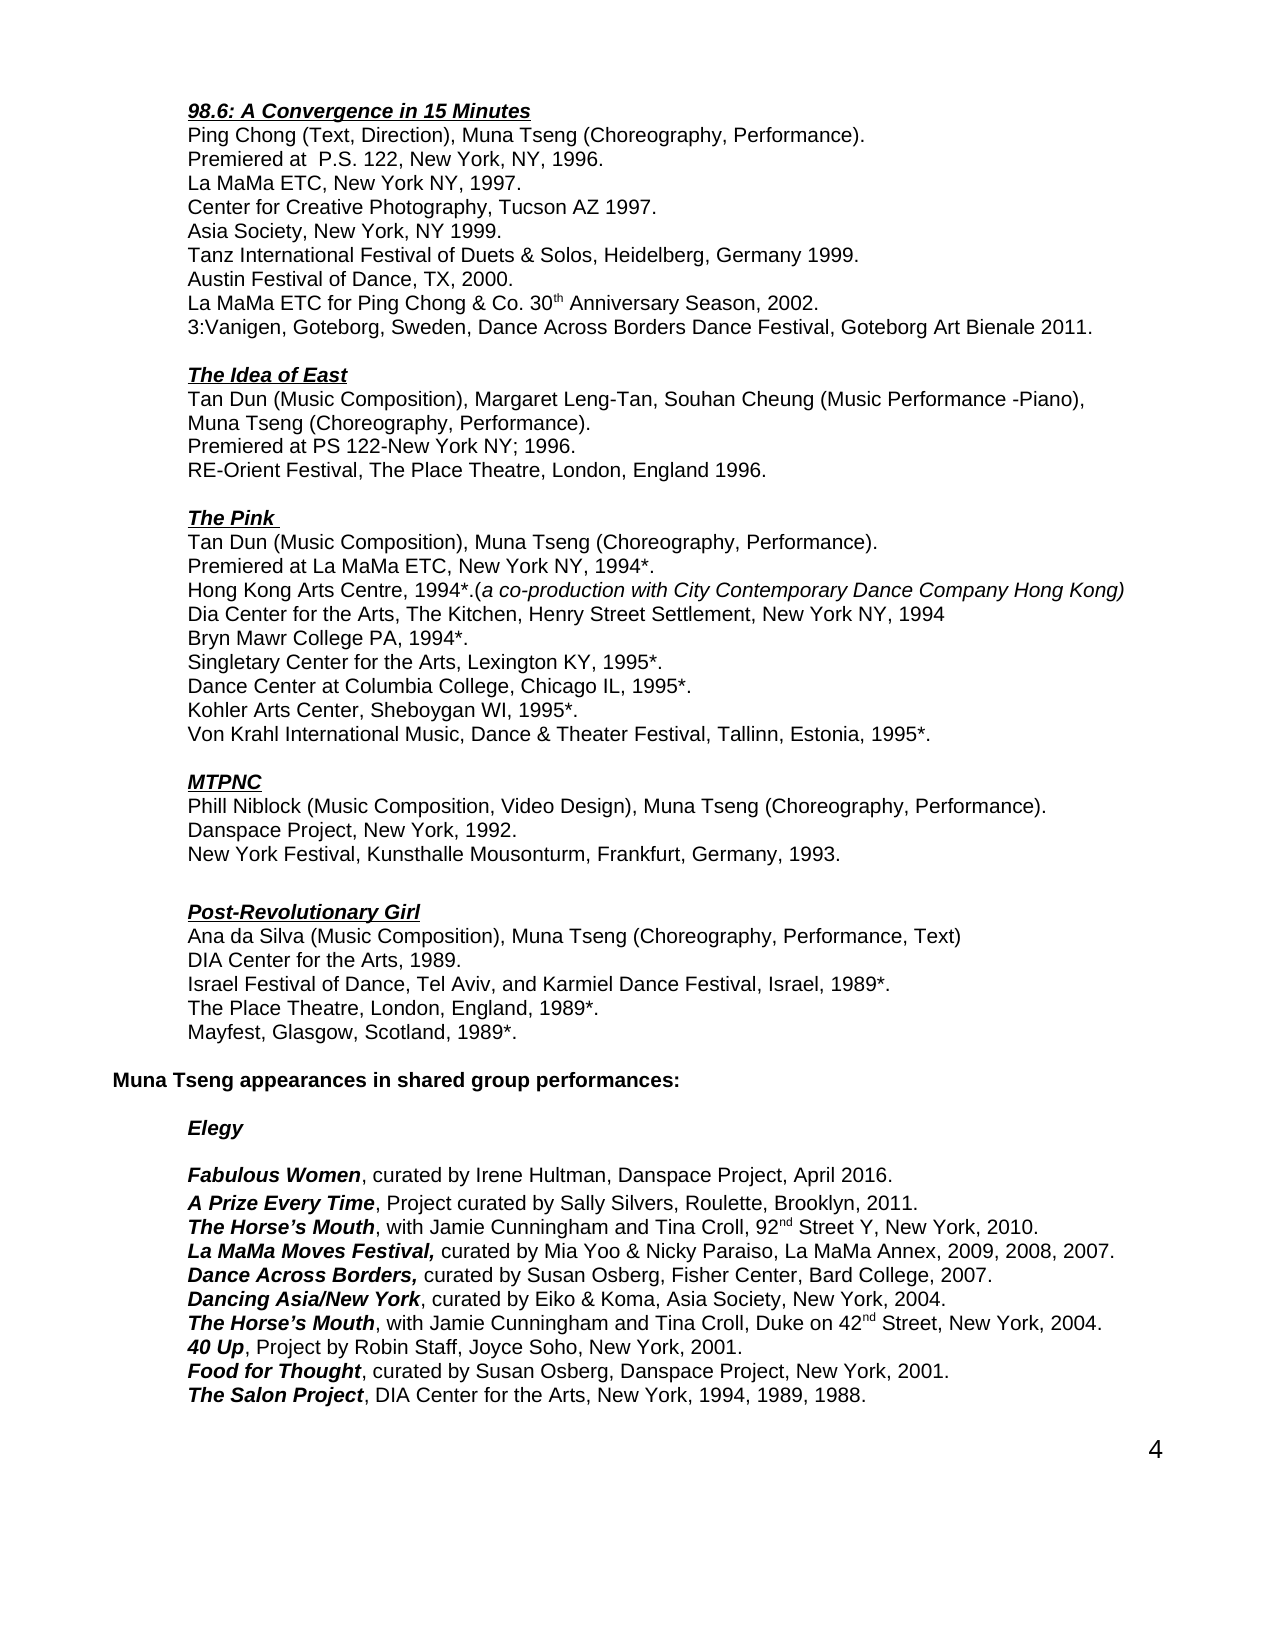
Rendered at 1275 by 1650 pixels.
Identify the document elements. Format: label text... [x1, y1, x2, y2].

text Post-Revolutionary Girl [112, 900, 1162, 924]
text Premiered at La MaMa ETC, New York NY, 1994*. [187, 554, 1162, 578]
text Food for Thought, curated by Susan Osberg, Danspace Project, New York, 2001. [112, 1358, 1162, 1382]
text Kohler Arts Center, Sheboygan WI, 1995*. [187, 698, 1162, 722]
text Bryn Mawr College PA, 1994*. [187, 626, 1162, 650]
text MTPNC [112, 770, 1162, 794]
text RE-Orient Festival, The Place Theatre, London, England 1996. [187, 458, 1162, 482]
text Tan Dun (Music Composition), Margaret Leng-Tan, Souhan Cheung (Music Performance -Piano), [187, 386, 1162, 410]
text Fabulous Women, curated by Irene Hultman, Danspace Project, April 2016. [112, 1163, 1162, 1187]
text Center for Creative Photography, Tucson AZ 1997. [187, 195, 1162, 219]
text The Salon Project, DIA Center for the Arts, New York, 1994, 1989, 1988. [112, 1382, 1162, 1406]
text 3:Vanigen, Goteborg, Sweden, Dance Across Borders Dance Festival, Goteborg Art Bienale 2011. [187, 314, 1162, 338]
text Ana da Silva (Music Composition), Muna Tseng (Choreography, Performance, Text) [112, 924, 1162, 948]
text Austin Festival of Dance, TX, 2000. [187, 267, 1162, 291]
text The Horse’s Mouth, with Jamie Cunningham and Tina Croll, 92nd Street Y, New York, 2010. [112, 1215, 1162, 1239]
text Danspace Project, New York, 1992. [112, 818, 1162, 842]
text Asia Society, New York, NY 1999. [187, 219, 1162, 243]
text The Horse’s Mouth, with Jamie Cunningham and Tina Croll, Duke on 42nd Street, New York, 2004. [112, 1311, 1162, 1334]
text Tan Dun (Music Composition), Muna Tseng (Choreography, Performance). [187, 530, 1162, 554]
text Israel Festival of Dance, Tel Aviv, and Karmiel Dance Festival, Israel, 1989*. [112, 972, 1162, 996]
text Dia Center for the Arts, The Kitchen, Henry Street Settlement, New York NY, 1994 [187, 602, 1162, 626]
text Muna Tseng appearances in shared group performances: [112, 1067, 1162, 1091]
text The Pink [187, 506, 1162, 530]
text Mayfest, Glasgow, Scotland, 1989*. [112, 1019, 1162, 1043]
text Singletary Center for the Arts, Lexington KY, 1995*. [187, 650, 1162, 674]
text Muna Tseng (Choreography, Performance). [187, 410, 1162, 434]
text Von Krahl International Music, Dance & Theater Festival, Tallinn, Estonia, 1995*. [187, 722, 1162, 746]
text New York Festival, Kunsthalle Mousonturm, Frankfurt, Germany, 1993. [112, 842, 1162, 866]
text The Place Theatre, London, England, 1989*. [112, 996, 1162, 1019]
text La MaMa ETC, New York NY, 1997. [187, 171, 1162, 195]
text 40 Up, Project by Robin Staff, Joyce Soho, New York, 2001. [112, 1334, 1162, 1358]
text Tanz International Festival of Duets & Solos, Heidelberg, Germany 1999. [187, 243, 1162, 267]
text DIA Center for the Arts, 1989. [112, 948, 1162, 972]
text Hong Kong Arts Centre, 1994*.(a co-production with City Contemporary Dance Company Hong Kong) [187, 578, 1162, 602]
text La MaMa ETC for Ping Chong & Co. 30th Anniversary Season, 2002. [187, 291, 1162, 314]
text Dance Across Borders, curated by Susan Osberg, Fisher Center, Bard College, 2007. [112, 1263, 1162, 1287]
text Dancing Asia/New York, curated by Eiko & Koma, Asia Society, New York, 2004. [112, 1287, 1162, 1311]
text Ping Chong (Text, Direction), Muna Tseng (Choreography, Performance). [187, 123, 1162, 147]
text Premiered at P.S. 122, New York, NY, 1996. [187, 147, 1162, 171]
text Phill Niblock (Music Composition, Video Design), Muna Tseng (Choreography, Performance). [112, 794, 1162, 818]
text Dance Center at Columbia College, Chicago IL, 1995*. [187, 674, 1162, 698]
text Elegy [112, 1115, 1162, 1139]
text Premiered at PS 122-New York NY; 1996. [187, 434, 1162, 458]
text La MaMa Moves Festival, curated by Mia Yoo & Nicky Paraiso, La MaMa Annex, 2009, 2008, 2007. [112, 1239, 1162, 1263]
text The Idea of East [112, 362, 1162, 386]
text 98.6: A Convergence in 15 Minutes [187, 99, 1162, 123]
text A Prize Every Time, Project curated by Sally Silvers, Roulette, Brooklyn, 2011. [112, 1191, 1162, 1215]
